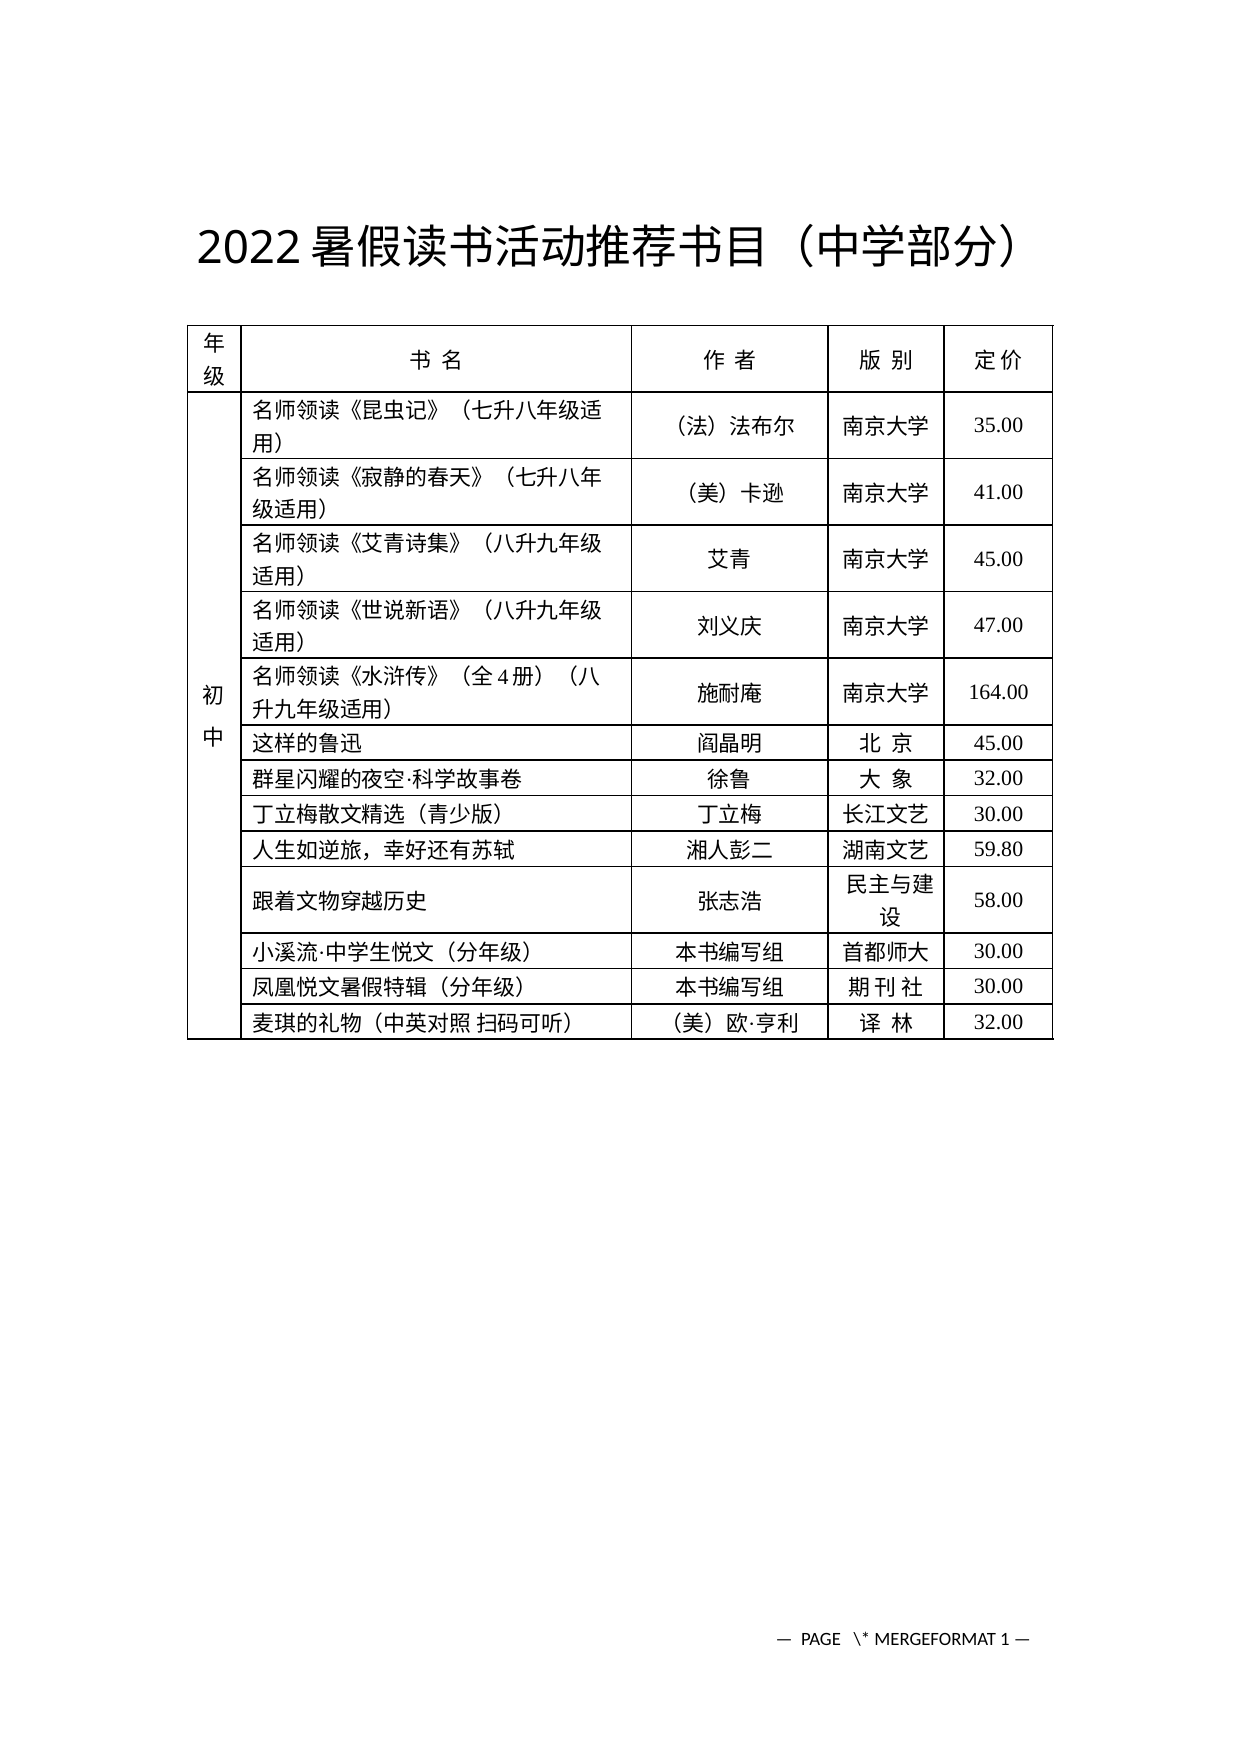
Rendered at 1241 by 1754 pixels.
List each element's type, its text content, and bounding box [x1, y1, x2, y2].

table_cell 初 中 [188, 393, 240, 1038]
table_header 年级 [188, 326, 240, 391]
table_cell 南京大学 [829, 592, 943, 657]
table_cell 32.00 [945, 1005, 1052, 1038]
table_cell 30.00 [945, 934, 1052, 967]
table_cell 小溪流·中学生悦文（分年级） [242, 934, 631, 967]
table_cell 本书编写组 [632, 934, 827, 967]
table_cell 名师领读《寂静的春天》（七升八年级适用） [242, 459, 631, 524]
table_cell （美）卡逊 [632, 459, 827, 524]
table_cell 35.00 [945, 393, 1052, 458]
table_cell 名师领读《昆虫记》（七升八年级适用） [242, 393, 631, 458]
table_cell 民主与建设 [829, 867, 943, 932]
table_header 版 别 [829, 326, 943, 391]
table_cell 首都师大 [829, 934, 943, 967]
table_cell 本书编写组 [632, 969, 827, 1003]
table_cell 南京大学 [829, 459, 943, 524]
table_cell 名师领读《世说新语》（八升九年级适用） [242, 592, 631, 657]
table_cell 艾青 [632, 526, 827, 591]
table_cell 期 刊 社 [829, 969, 943, 1003]
table_cell （法）法布尔 [632, 393, 827, 458]
table_cell 30.00 [945, 796, 1052, 830]
text 2022暑假读书活动推荐书目（中学部分） [187, 194, 1053, 292]
table_header 作 者 [632, 326, 827, 391]
table_cell 阎晶明 [632, 726, 827, 759]
table_cell 58.00 [945, 867, 1052, 932]
table_cell 北 京 [829, 726, 943, 759]
table_cell 丁立梅散文精选（青少版） [242, 796, 631, 830]
table_cell 41.00 [945, 459, 1052, 524]
table_cell 这样的鲁迅 [242, 726, 631, 759]
table_cell 45.00 [945, 726, 1052, 759]
table_header 书 名 [242, 326, 631, 391]
table_cell 30.00 [945, 969, 1052, 1003]
table_cell 名师领读《艾青诗集》（八升九年级适用） [242, 526, 631, 591]
table_cell 47.00 [945, 592, 1052, 657]
table_cell 群星闪耀的夜空·科学故事卷 [242, 761, 631, 795]
table_cell 施耐庵 [632, 659, 827, 724]
table_cell （美）欧·亨利 [632, 1005, 827, 1038]
table_cell 南京大学 [829, 526, 943, 591]
table_cell 湖南文艺 [829, 832, 943, 866]
table_cell 刘义庆 [632, 592, 827, 657]
table_cell 名师领读《水浒传》（全4册）（八升九年级适用） [242, 659, 631, 724]
table_cell 张志浩 [632, 867, 827, 932]
table_cell 长江文艺 [829, 796, 943, 830]
table_header 定 价 [945, 326, 1052, 391]
table_cell 南京大学 [829, 393, 943, 458]
table_cell 59.80 [945, 832, 1052, 866]
table_cell 凤凰悦文暑假特辑（分年级） [242, 969, 631, 1003]
table_cell 45.00 [945, 526, 1052, 591]
table_cell 跟着文物穿越历史 [242, 867, 631, 932]
table_cell 32.00 [945, 761, 1052, 795]
table_cell 大 象 [829, 761, 943, 795]
table_cell 164.00 [945, 659, 1052, 724]
table_cell 丁立梅 [632, 796, 827, 830]
table_cell 麦琪的礼物（中英对照 扫码可听） [242, 1005, 631, 1038]
table_cell 南京大学 [829, 659, 943, 724]
table_cell 人生如逆旅，幸好还有苏轼 [242, 832, 631, 866]
table_cell 徐鲁 [632, 761, 827, 795]
table_cell 译 林 [829, 1005, 943, 1038]
table_cell 湘人彭二 [632, 832, 827, 866]
